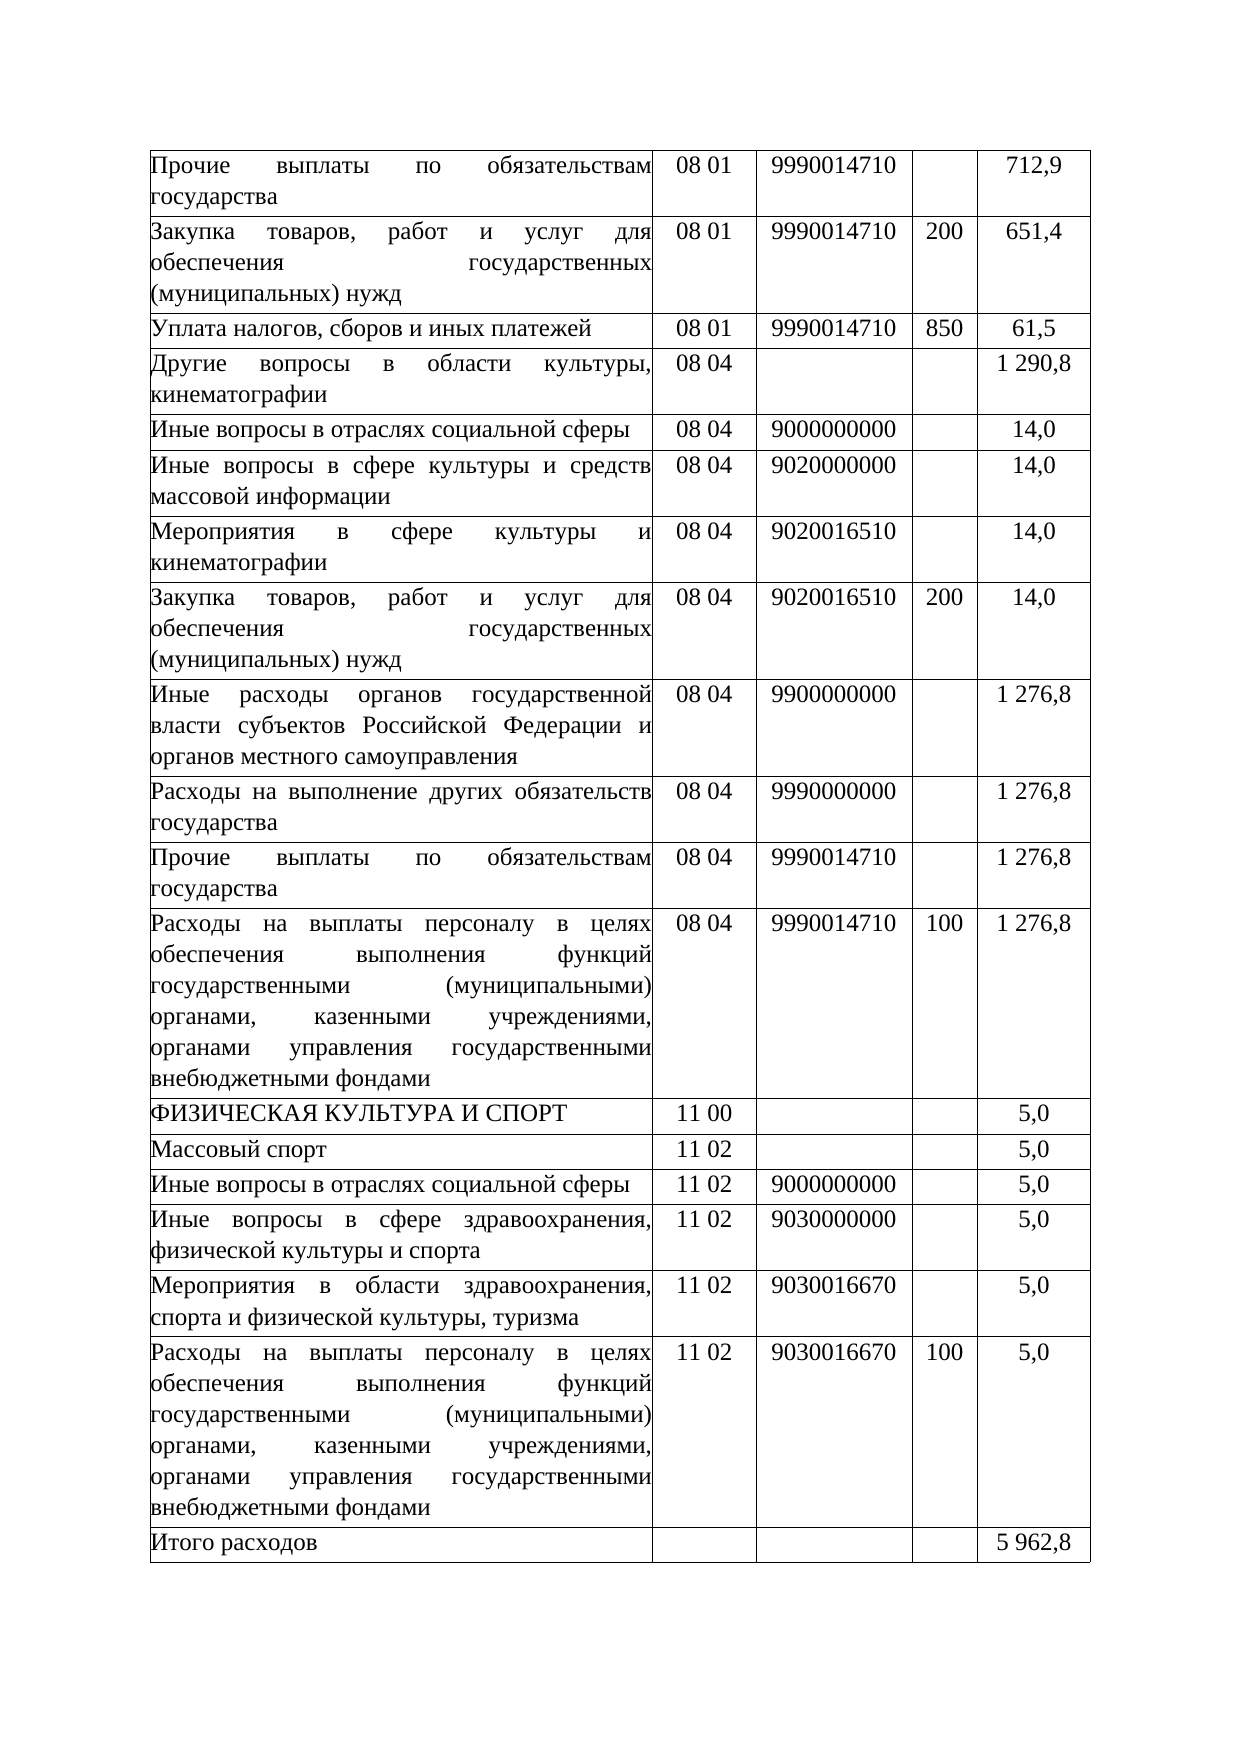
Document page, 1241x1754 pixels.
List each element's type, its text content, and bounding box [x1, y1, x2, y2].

table_cell 200 [913, 583, 977, 679]
table_cell 5,0 [978, 1135, 1090, 1169]
table_cell Иные вопросы в сфере здравоохранения, физической культуры и спорта [151, 1205, 652, 1270]
table_cell 08 04 [653, 680, 756, 776]
table_cell 9990014710 [757, 151, 912, 216]
table_cell 08 01 [653, 314, 756, 348]
table_cell Итого расходов [151, 1528, 652, 1562]
table_cell [913, 1271, 977, 1336]
table_cell 1 276,8 [978, 680, 1090, 776]
table_cell 9900000000 [757, 680, 912, 776]
table_cell 712,9 [978, 151, 1090, 216]
table_cell 9990014710 [757, 217, 912, 313]
table_cell 9020016510 [757, 583, 912, 679]
table_cell 100 [913, 1337, 977, 1527]
table_cell [913, 415, 977, 449]
table_cell ФИЗИЧЕСКАЯ КУЛЬТУРА И СПОРТ [151, 1099, 652, 1133]
table_cell [913, 1099, 977, 1133]
table_cell 100 [913, 909, 977, 1098]
table_cell 11 02 [653, 1170, 756, 1204]
table_cell 9000000000 [757, 415, 912, 449]
table_cell 08 04 [653, 349, 756, 414]
table_cell [913, 843, 977, 908]
table_cell 9020000000 [757, 451, 912, 516]
table_cell Массовый спорт [151, 1135, 652, 1169]
table_cell 9000000000 [757, 1170, 912, 1204]
table_cell [757, 1099, 912, 1133]
table_cell Прочие выплаты по обязательствам государства [151, 151, 652, 216]
table_cell 1 276,8 [978, 909, 1090, 1098]
table_cell Другие вопросы в области культуры, кинематографии [151, 349, 652, 414]
table_cell [913, 680, 977, 776]
table_cell [913, 451, 977, 516]
table_cell 5,0 [978, 1170, 1090, 1204]
table_cell Закупка товаров, работ и услуг для обеспечения государственных (муниципальных) нужд [151, 217, 652, 313]
table_cell [757, 1528, 912, 1562]
table_cell [913, 151, 977, 216]
table_cell Расходы на выплаты персоналу в целях обеспечения выполнения функций государственными (муниципальными) органами, казенными учреждениями, органами управления государственными внебюджетными фондами [151, 909, 652, 1098]
table_cell 08 04 [653, 777, 756, 842]
table_cell [913, 1528, 977, 1562]
table_cell [757, 349, 912, 414]
table_cell [913, 1170, 977, 1204]
table_cell 14,0 [978, 415, 1090, 449]
table_cell [913, 349, 977, 414]
table_cell 850 [913, 314, 977, 348]
table_cell 5,0 [978, 1205, 1090, 1270]
table_cell 14,0 [978, 517, 1090, 582]
table_cell [913, 777, 977, 842]
table_cell 08 04 [653, 843, 756, 908]
table_cell 9990014710 [757, 843, 912, 908]
table_cell 1 290,8 [978, 349, 1090, 414]
table_cell 08 04 [653, 451, 756, 516]
table_cell Мероприятия в сфере культуры и кинематографии [151, 517, 652, 582]
table_cell 200 [913, 217, 977, 313]
table_cell 9990014710 [757, 909, 912, 1098]
table_cell [913, 517, 977, 582]
table_cell 1 276,8 [978, 777, 1090, 842]
table_cell 651,4 [978, 217, 1090, 313]
table_cell 5,0 [978, 1337, 1090, 1527]
table_cell 5 962,8 [978, 1528, 1090, 1562]
table_cell 08 01 [653, 217, 756, 313]
table_cell Закупка товаров, работ и услуг для обеспечения государственных (муниципальных) нужд [151, 583, 652, 679]
table_cell 08 04 [653, 583, 756, 679]
table_cell Уплата налогов, сборов и иных платежей [151, 314, 652, 348]
table_cell Иные вопросы в отраслях социальной сферы [151, 415, 652, 449]
table_cell 1 276,8 [978, 843, 1090, 908]
table_cell 08 04 [653, 517, 756, 582]
table_cell 11 02 [653, 1205, 756, 1270]
table_cell 08 04 [653, 415, 756, 449]
table_cell Иные расходы органов государственной власти субъектов Российской Федерации и органов местного самоуправления [151, 680, 652, 776]
table_cell Мероприятия в области здравоохранения, спорта и физической культуры, туризма [151, 1271, 652, 1336]
table_cell 9030000000 [757, 1205, 912, 1270]
table_cell [653, 1528, 756, 1562]
table_cell 14,0 [978, 583, 1090, 679]
table_cell 9030016670 [757, 1271, 912, 1336]
table_cell Прочие выплаты по обязательствам государства [151, 843, 652, 908]
table_cell Расходы на выполнение других обязательств государства [151, 777, 652, 842]
table_cell 61,5 [978, 314, 1090, 348]
table_cell 11 02 [653, 1271, 756, 1336]
table_cell 11 00 [653, 1099, 756, 1133]
table_cell 9030016670 [757, 1337, 912, 1527]
table_cell 08 04 [653, 909, 756, 1098]
table_cell 11 02 [653, 1337, 756, 1527]
table_cell 9990000000 [757, 777, 912, 842]
table_cell 11 02 [653, 1135, 756, 1169]
table_cell Иные вопросы в отраслях социальной сферы [151, 1170, 652, 1204]
table_cell 9020016510 [757, 517, 912, 582]
table_cell [913, 1135, 977, 1169]
table_cell 5,0 [978, 1099, 1090, 1133]
table_cell [757, 1135, 912, 1169]
table_cell [913, 1205, 977, 1270]
table_cell 08 01 [653, 151, 756, 216]
table_cell Иные вопросы в сфере культуры и средств массовой информации [151, 451, 652, 516]
table_cell Расходы на выплаты персоналу в целях обеспечения выполнения функций государственными (муниципальными) органами, казенными учреждениями, органами управления государственными внебюджетными фондами [151, 1337, 652, 1527]
table_cell 14,0 [978, 451, 1090, 516]
table_cell 5,0 [978, 1271, 1090, 1336]
table_cell 9990014710 [757, 314, 912, 348]
